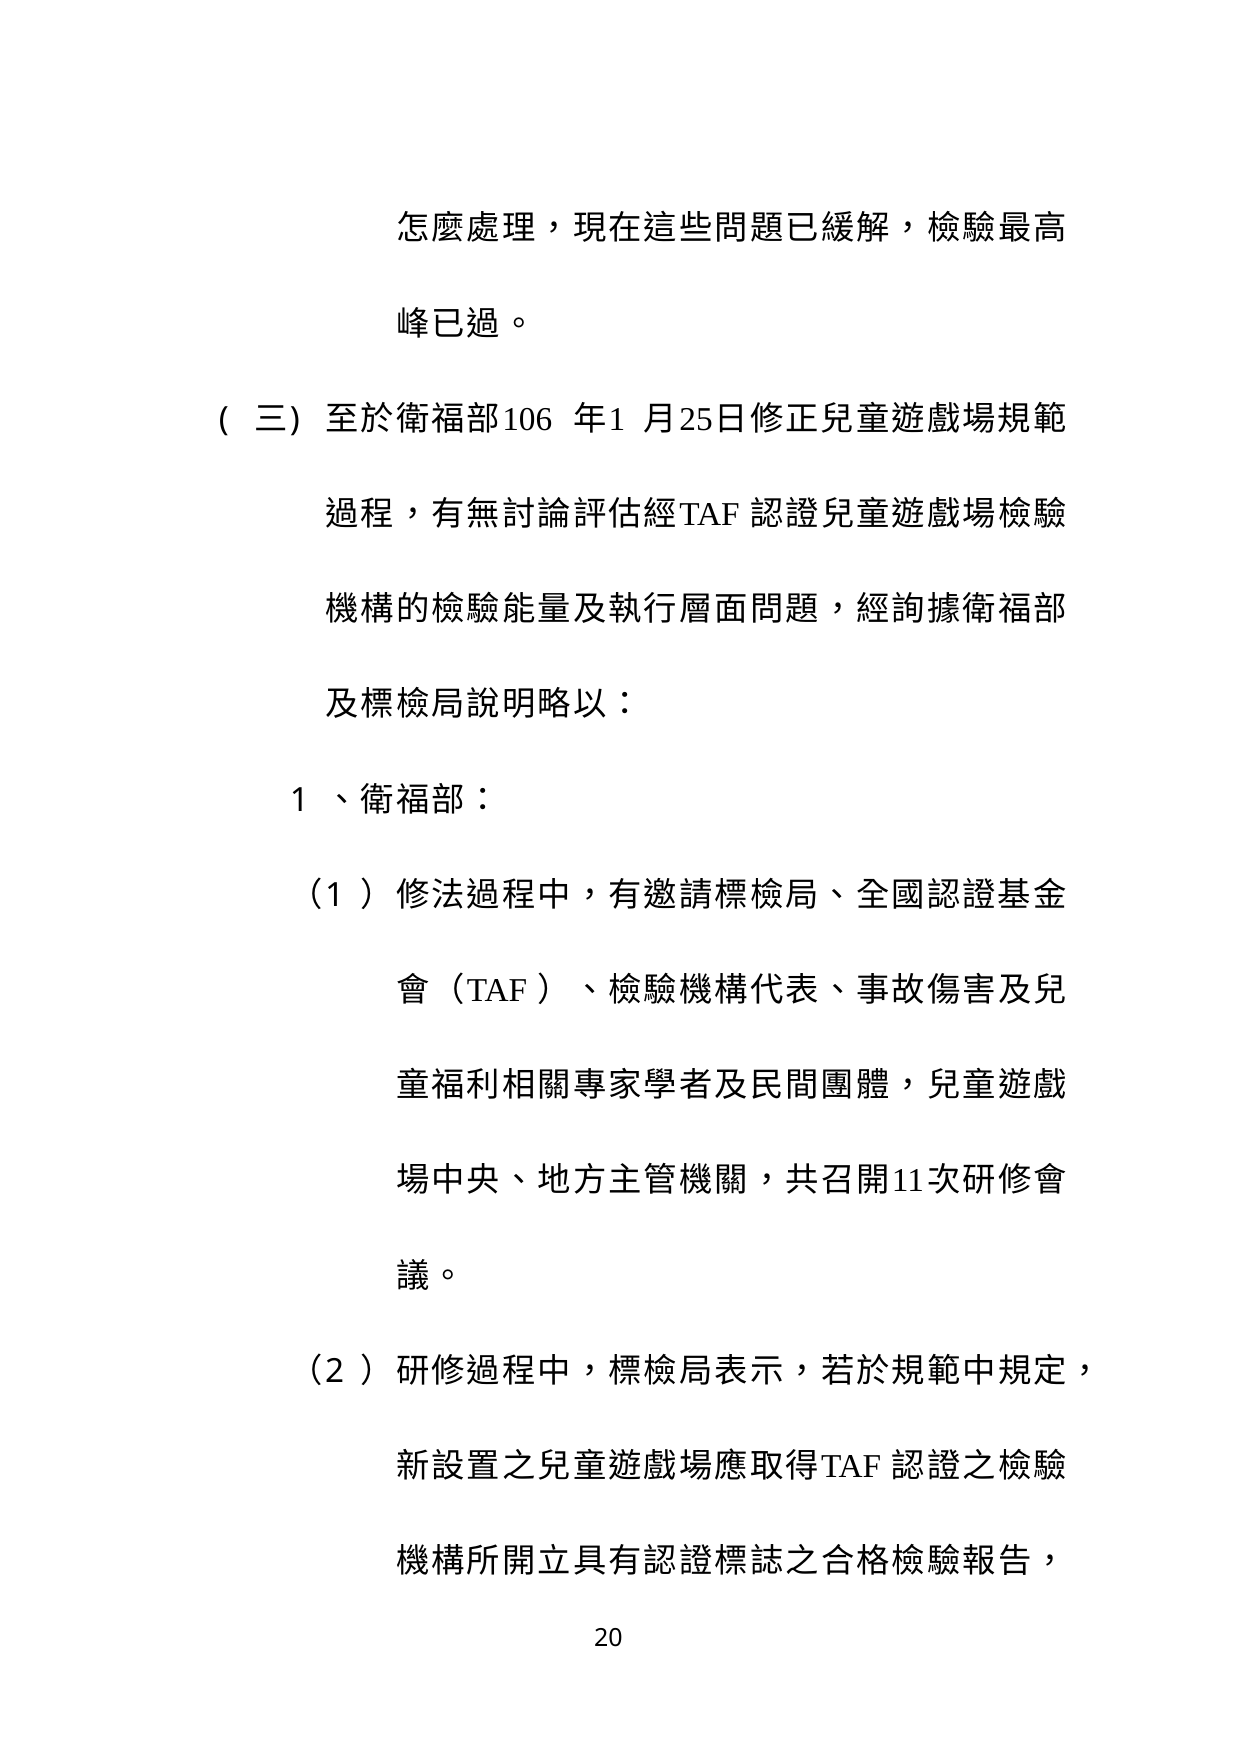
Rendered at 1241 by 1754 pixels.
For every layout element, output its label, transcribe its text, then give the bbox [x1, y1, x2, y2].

subtitle 衛福部負責管理規範修訂，現在3年1次檢驗及檢驗量能不足、塞車等問題，是始料未及，當初修訂規範時沒有考量到這些風險要怎麼處理，現在這些問題已緩解，檢驗最高峰已過。 [272, 178, 1069, 368]
subtitle 研修過程中，標檢局表示，若於規範中規定，新設置之兒童遊戲場應取得TAF認證之檢驗機構所開立具有認證標誌之合格檢驗報告，向主管機關備查，基於市場機制，檢驗機構自會取得TAF認證，執行面應無問題。 [272, 1320, 1069, 1606]
subtitle 至於衛福部106年1月25日修正兒童遊戲場規範過程，有無討論評估經TAF認證兒童遊戲場檢驗機構的檢驗能量及執行層面問題，經詢據衛福部及標檢局說明略以： [219, 368, 1069, 749]
subtitle 修法過程中，有邀請標檢局、全國認證基金會（TAF）、檢驗機構代表、事故傷害及兒童福利相關專家學者及民間團體，兒童遊戲場中央、地方主管機關，共召開11次研修會議。 [272, 844, 1069, 1320]
subtitle 衛福部： [272, 749, 1069, 844]
